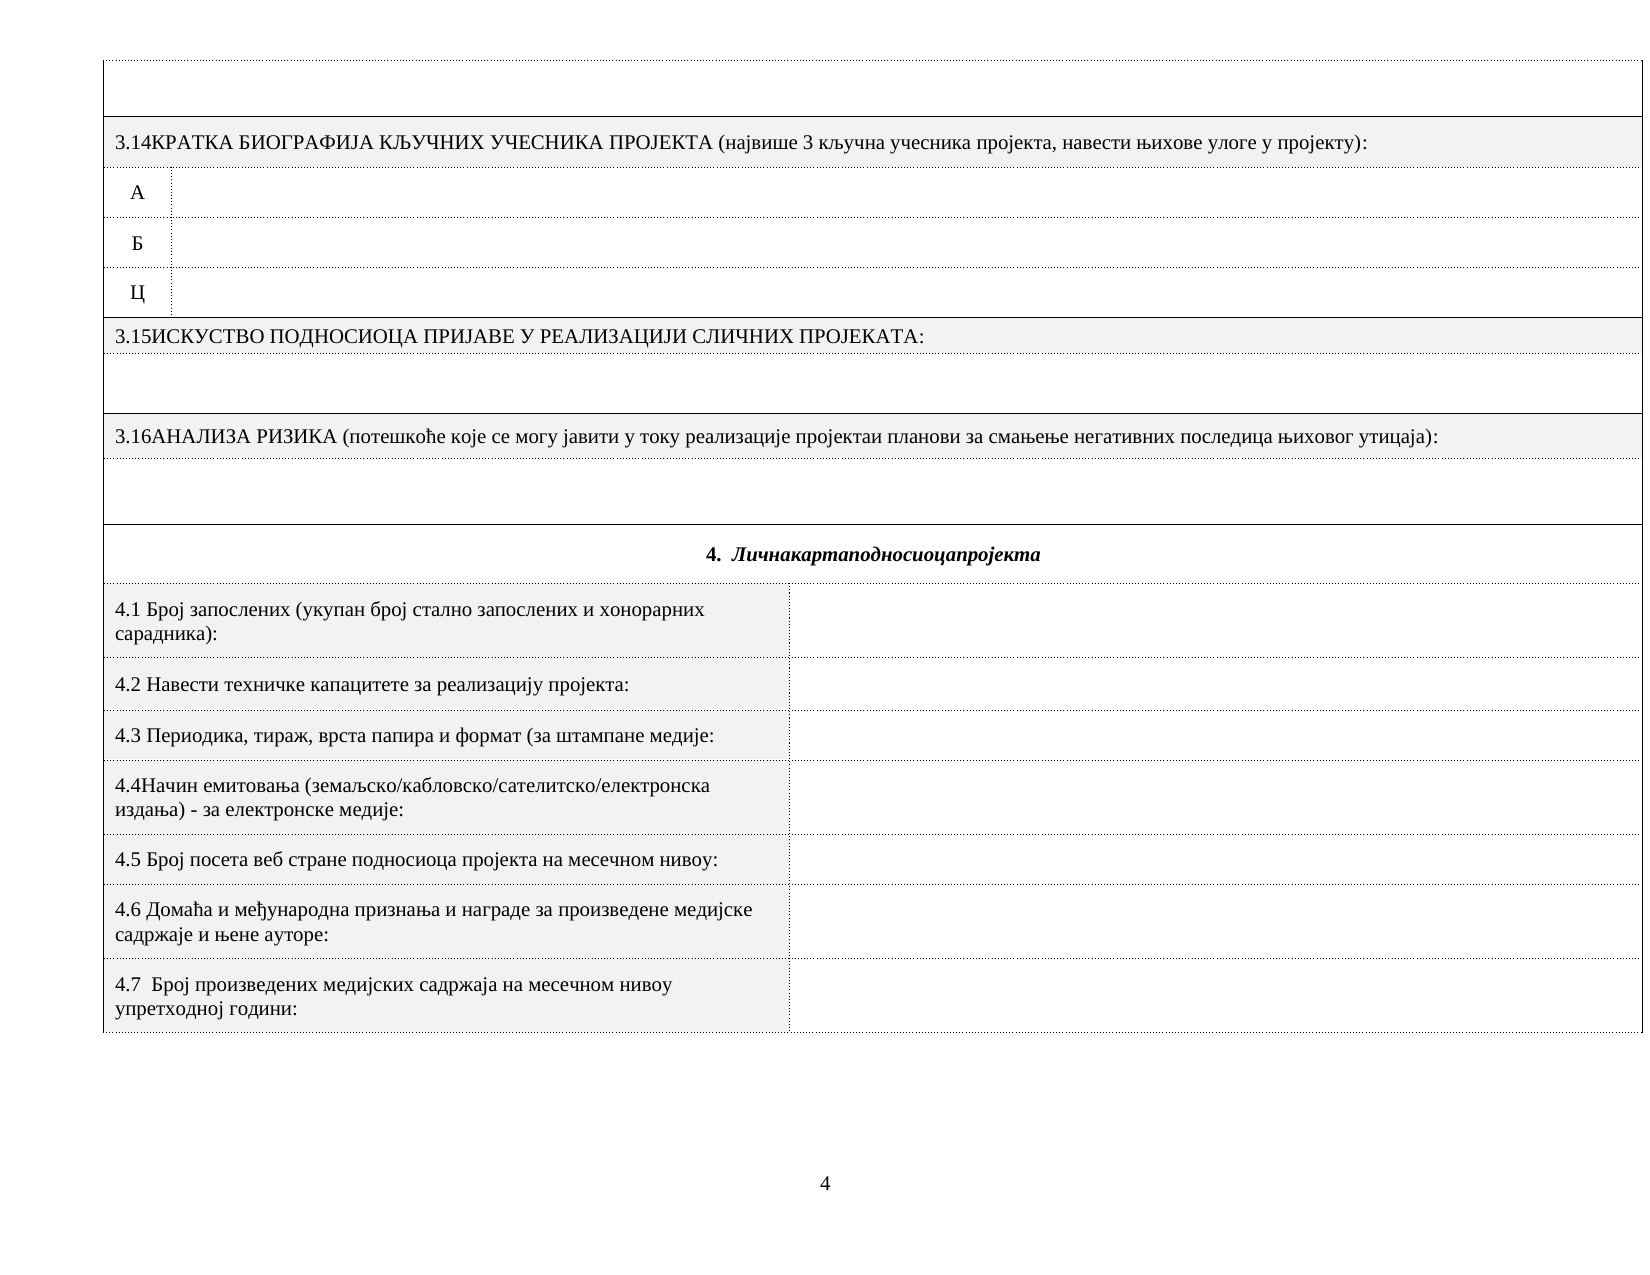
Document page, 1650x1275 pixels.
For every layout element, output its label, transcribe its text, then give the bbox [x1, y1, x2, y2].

table_cell 4.6 Домаћа и међународна признања и награде за произведене медијске садржаје и њене ауторе: [104, 884, 790, 958]
table_cell 4.7 Број произведених медијских садржаја на месечном нивоу упретходној години: [104, 958, 790, 1032]
table_cell 4.2 Навести техничке капацитете за реализацију пројекта: [104, 657, 790, 709]
table_cell 4.3 Периодика, тираж, врста папира и формат (за штампане медије: [104, 710, 790, 759]
table_cell [104, 60, 1642, 116]
table_cell [104, 458, 1642, 524]
table_cell [790, 884, 1642, 958]
table_cell [790, 583, 1642, 657]
table_cell 4.5 Број посета веб стране подносиоца пројекта на месечном нивоу: [104, 834, 790, 884]
table_cell [104, 353, 1642, 413]
table_cell 3.15ИСКУСТВО ПОДНОСИОЦА ПРИЈАВЕ У РЕАЛИЗАЦИЈИ СЛИЧНИХ ПРОЈЕКАТА: [104, 318, 1642, 353]
table_cell 3.14КРАТКА БИОГРАФИЈА КЉУЧНИХ УЧЕСНИКА ПРОЈЕКТА (највише 3 кључна учесника пројекта, навести њихове улоге у пројекту): [104, 117, 1642, 167]
table_cell [790, 834, 1642, 884]
table_cell [171, 267, 1642, 317]
table_cell 4.4Начин емитовања (земаљско/кабловско/сателитско/електронска издања) - за електронске медије: [104, 760, 790, 834]
table_cell 4.1 Број запослених (укупан број стално запослених и хонорарних сарадника): [104, 583, 790, 657]
table_cell А [104, 167, 171, 217]
table_cell [171, 167, 1642, 217]
table_cell [790, 657, 1642, 709]
table_cell 3.16АНАЛИЗА РИЗИКА (потешкоће које се могу јавити у току реализације пројектаи планови за смањење негативних последица њиховог утицаја): [104, 414, 1642, 458]
table_cell 4. Личнакартаподносиоцапројекта [104, 525, 1642, 583]
table_cell Ц [104, 267, 171, 317]
table_cell [790, 760, 1642, 834]
table_cell [171, 217, 1642, 267]
table_cell Б [104, 217, 171, 267]
table_cell [790, 958, 1642, 1032]
table_cell [790, 710, 1642, 759]
